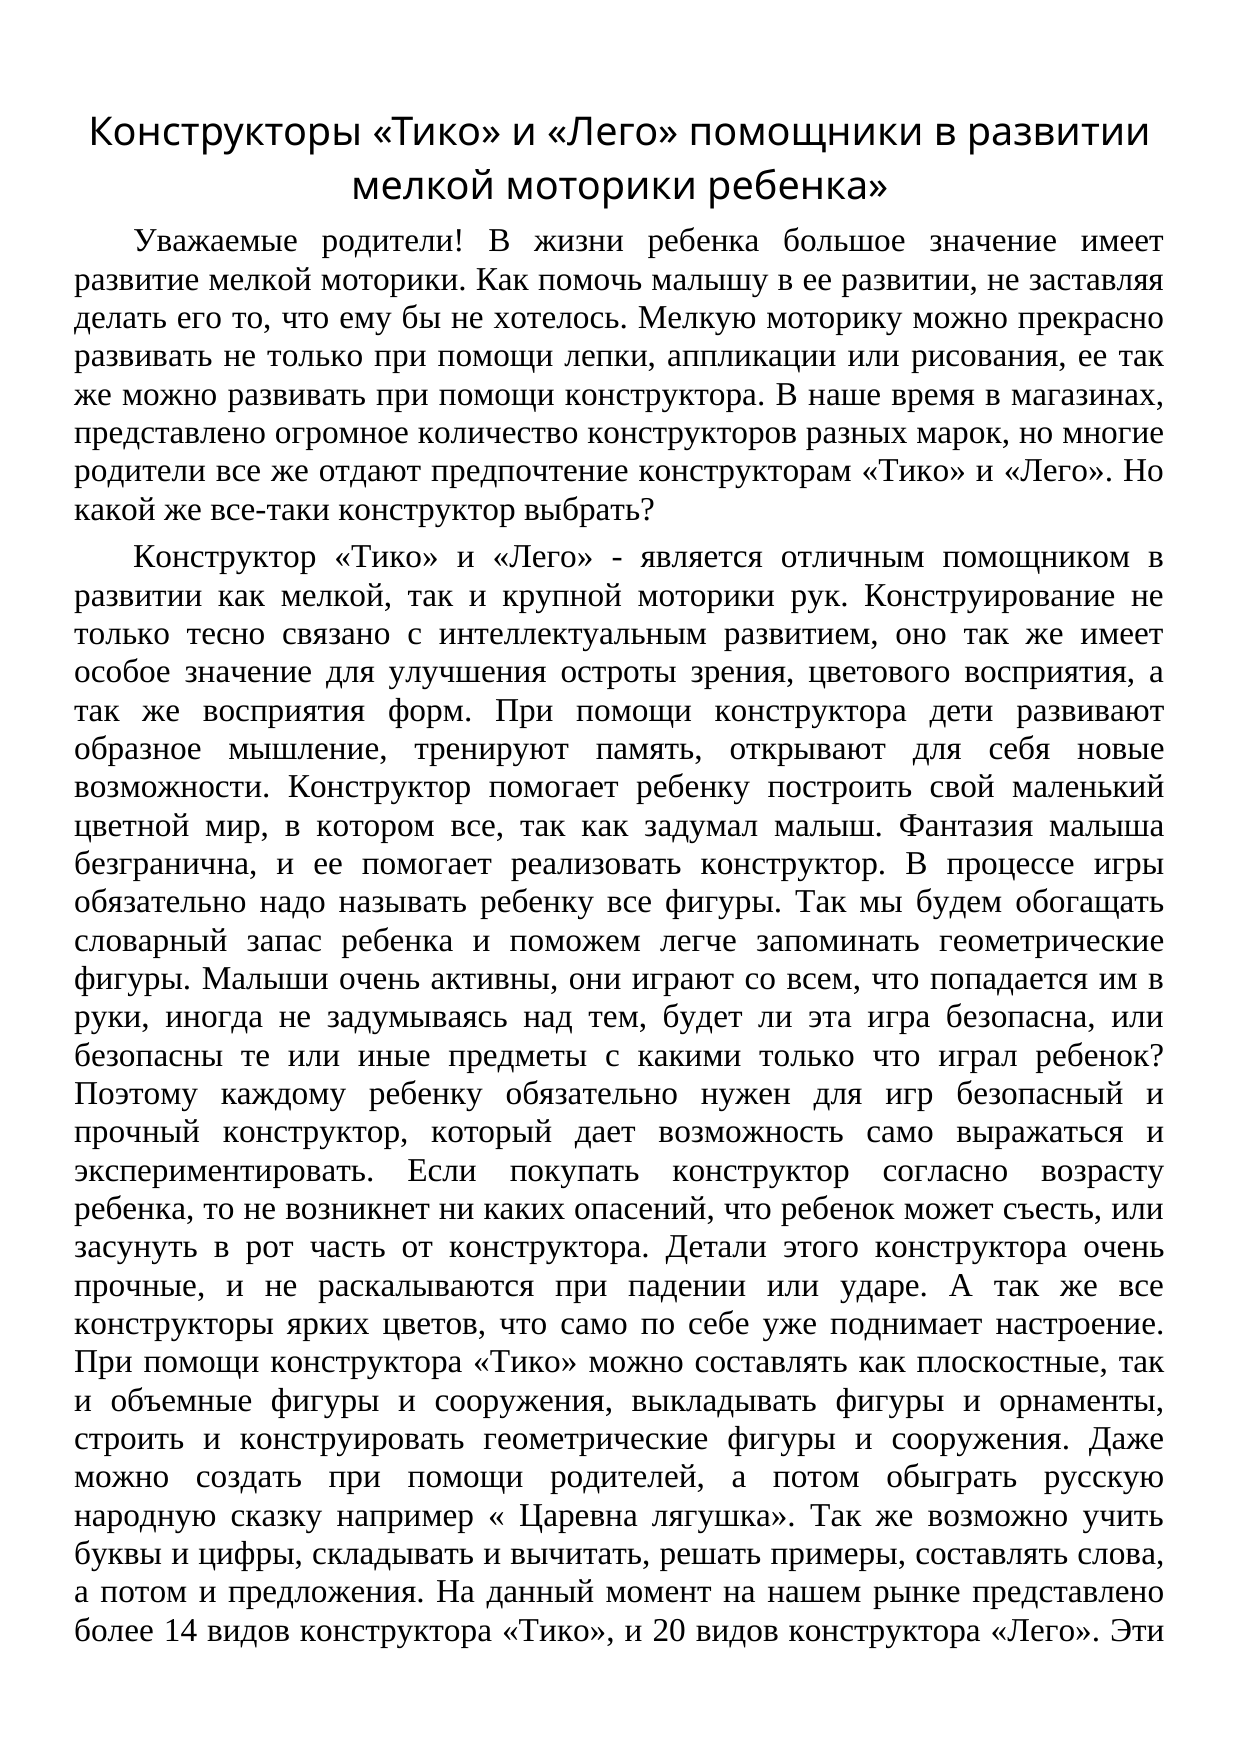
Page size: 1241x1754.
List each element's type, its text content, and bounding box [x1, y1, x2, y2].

text Конструкторы «Тико» и «Лего» помощники в развитии мелкой моторики ребенка» [74, 103, 1165, 211]
text Уважаемые родители! В жизни ребенка большое значение имеет развитие мелкой моторики. Как помочь малышу в ее развитии, не заставляя делать его то, что ему бы не хотелось. Мелкую моторику можно прекрасно развивать не только при помощи лепки, аппликации или рисования, ее так же можно развивать при помощи конструктора. В наше время в магазинах, представлено огромное количество конструкторов разных марок, но многие родители все же отдают предпочтение конструкторам «Тико» и «Лего». Но какой же все-таки конструктор выбрать? [74, 221, 1165, 527]
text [74, 537, 1165, 1648]
